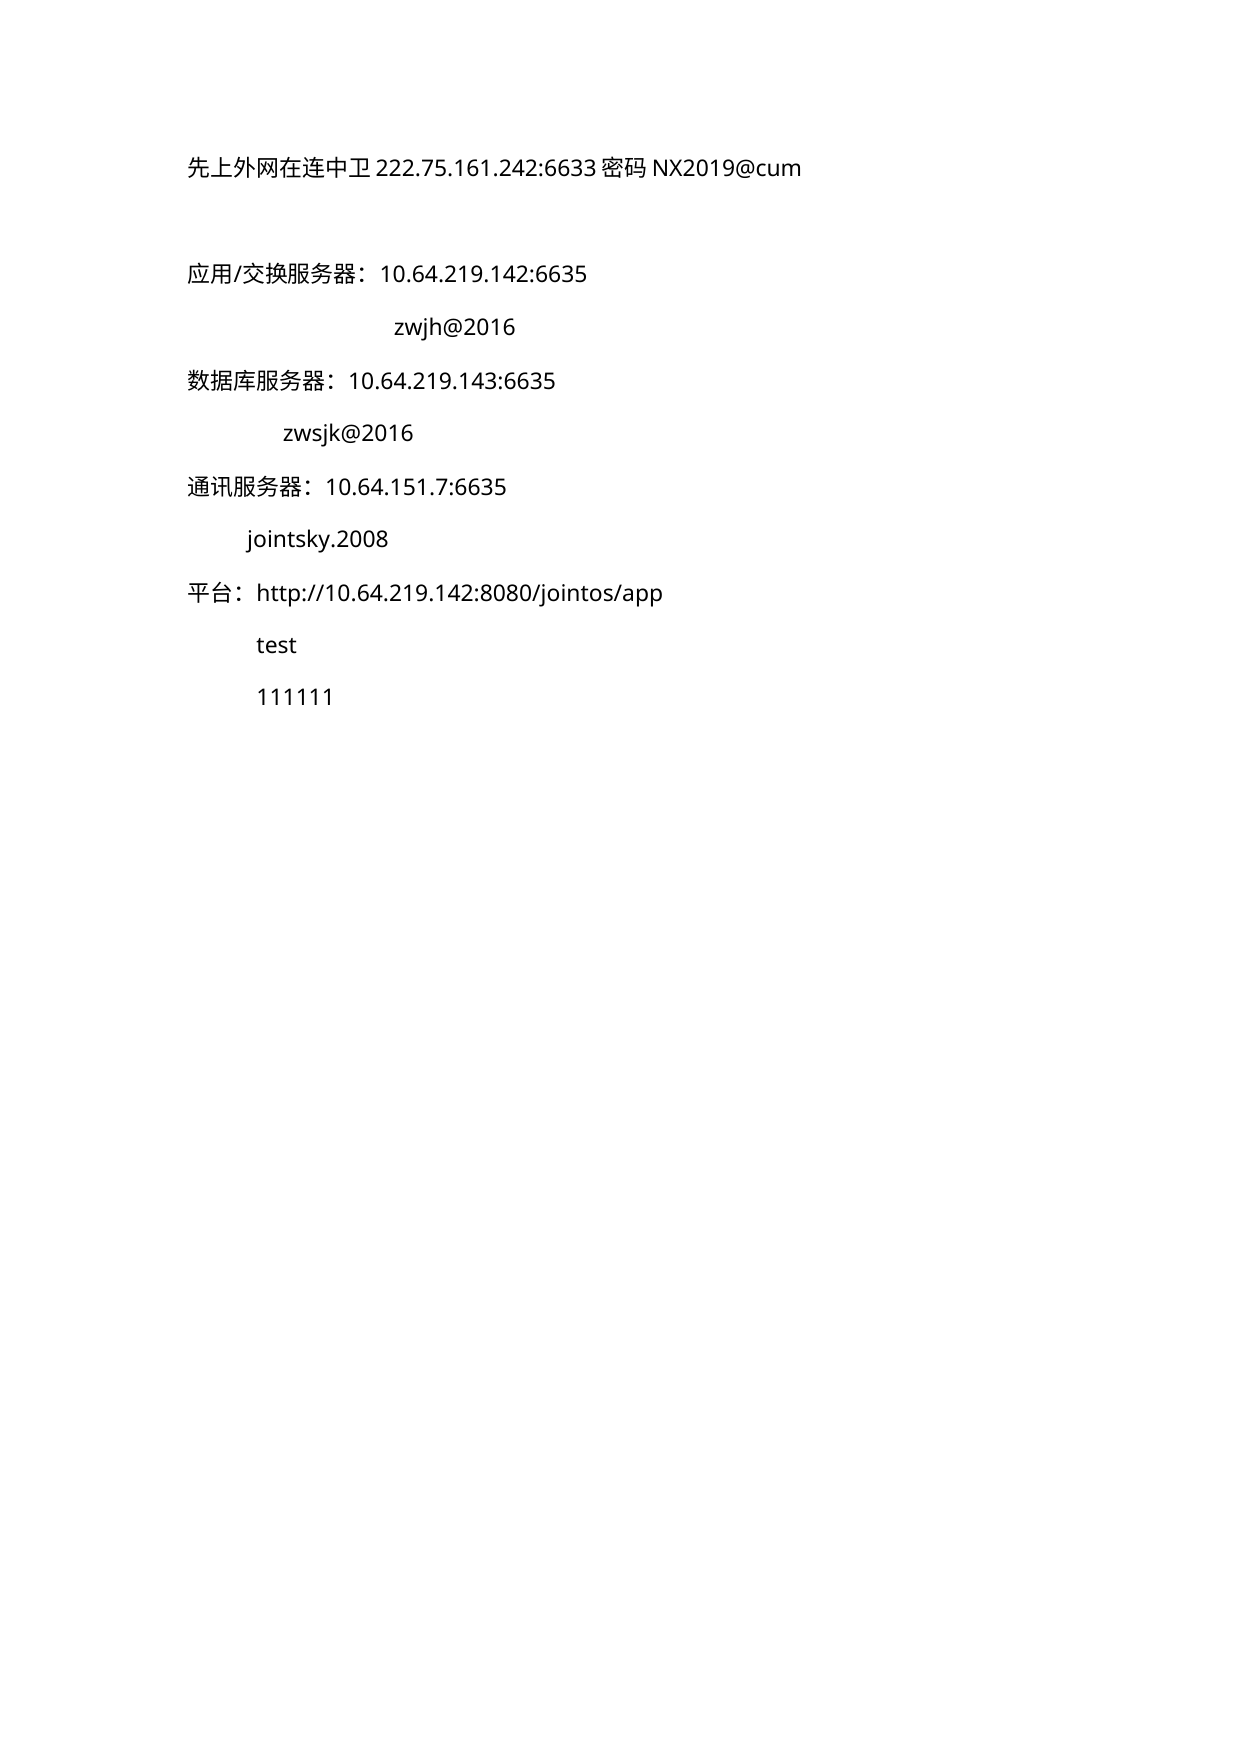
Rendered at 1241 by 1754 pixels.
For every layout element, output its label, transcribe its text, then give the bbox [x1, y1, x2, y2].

text 数据库服务器：10.64.219.143:6635 [187, 362, 1053, 396]
text 先上外网在连中卫222.75.161.242:6633密码NX2019@cum [187, 150, 1053, 183]
text zwjh@2016 [187, 310, 1053, 342]
text 111111 [187, 681, 1053, 712]
text zwsjk@2016 [187, 417, 1053, 448]
text jointsky.2008 [187, 523, 1053, 554]
text test [187, 629, 1053, 660]
text 平台：http://10.64.219.142:8080/jointos/app [187, 575, 1053, 608]
text 应用/交换服务器：10.64.219.142:6635 [187, 256, 1053, 289]
text 通讯服务器：10.64.151.7:6635 [187, 469, 1053, 502]
